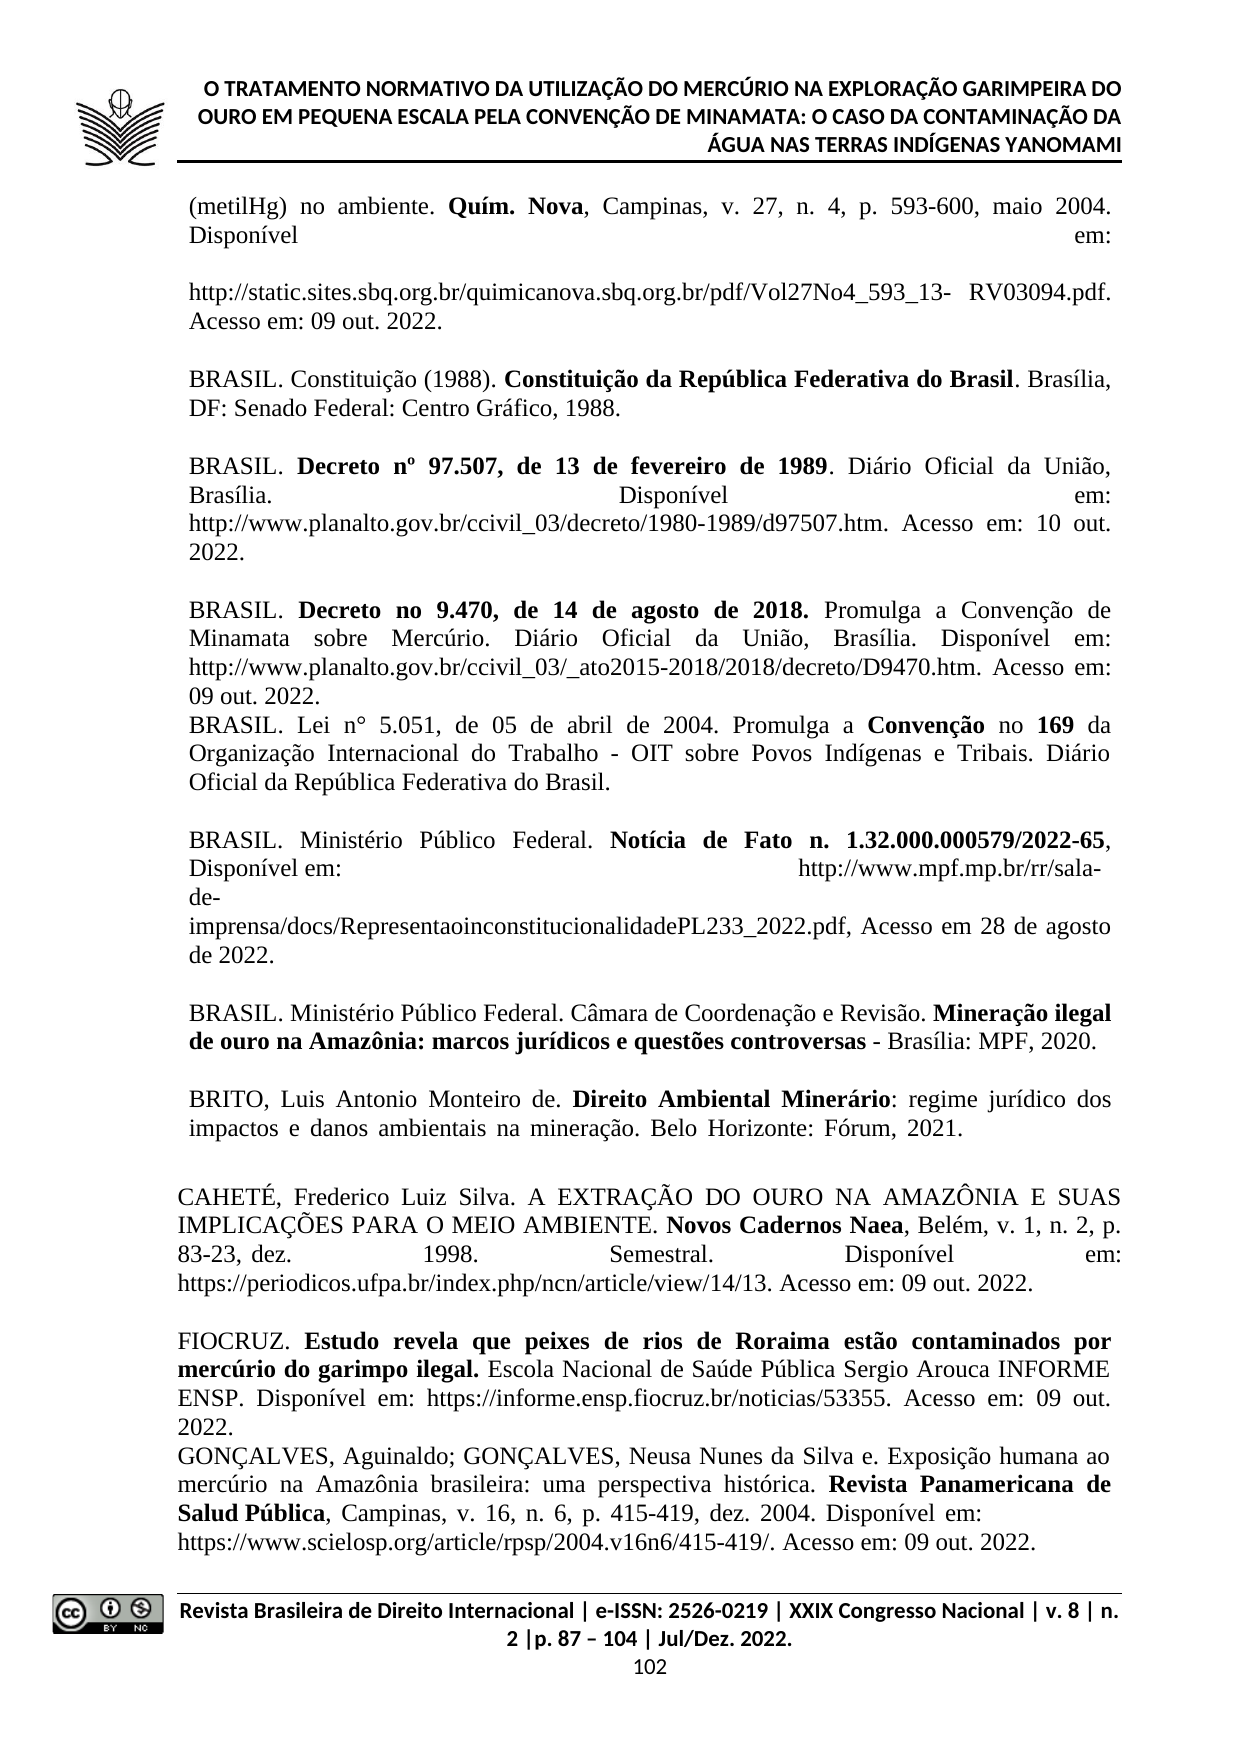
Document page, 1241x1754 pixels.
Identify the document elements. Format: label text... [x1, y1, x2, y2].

text BRASIL. Constituição (1988). Constituição da República Federativa do Brasil. Brasília, DF: Senado Federal: Centro Gráfico, 1988. [188, 364, 1111, 422]
text imprensa/docs/RepresentaoinconstitucionalidadePL233_2022.pdf, Acesso em 28 de agosto de 2022. [188, 911, 1111, 968]
text GONÇALVES, Aguinaldo; GONÇALVES, Neusa Nunes da Silva e. Exposição humana ao mercúrio na Amazônia brasileira: uma perspectiva histórica. Revista Panamericana de Salud Pública, Campinas, v. 16, n. 6, p. 415-419, dez. 2004. Disponível em: [177, 1441, 1111, 1527]
text BRASIL. Ministério Público Federal. Notícia de Fato n. 1.32.000.000579/2022-65, Disponível em: http://www.mpf.mp.br/rr/sala-de- [188, 825, 1111, 911]
text BRASIL. Decreto nº 97.507, de 13 de fevereiro de 1989. Diário Oficial da União, Brasília. Disponível em: http://www.planalto.gov.br/ccivil_03/decreto/1980-1989/d97507.htm. Acesso em: 10 out. 2022. [188, 451, 1111, 566]
picture [74, 88, 168, 173]
text CAHETÉ, Frederico Luiz Silva. A EXTRAÇÃO DO OURO NA AMAZÔNIA E SUAS IMPLICAÇÕES PARA O MEIO AMBIENTE. Novos Cadernos Naea, Belém, v. 1, n. 2, p. 83-23, dez. 1998. Semestral. Disponível em: https://periodicos.ufpa.br/index.php/ncn/article/view/14/13. Acesso em: 09 out. 2022. [177, 1182, 1122, 1297]
text BRASIL. Lei n° 5.051, de 05 de abril de 2004. Promulga a Convenção no 169 da Organização Internacional do Trabalho - OIT sobre Povos Indígenas e Tribais. Diário Oficial da República Federativa do Brasil. [188, 710, 1111, 796]
text https://www.scielosp.org/article/rpsp/2004.v16n6/415-419/. Acesso em: 09 out. 2022. [177, 1527, 1122, 1556]
text BRITO, Luis Antonio Monteiro de. Direito Ambiental Minerário: regime jurídico dos impactos e danos ambientais na mineração. Belo Horizonte: Fórum, 2021. [188, 1084, 1111, 1142]
text FIOCRUZ. Estudo revela que peixes de rios de Roraima estão contaminados por mercúrio do garimpo ilegal. Escola Nacional de Saúde Pública Sergio Arouca INFORME ENSP. Disponível em: https://informe.ensp.fiocruz.br/noticias/53355. Acesso em: 09 out. 2022. [177, 1326, 1111, 1441]
picture [52, 1594, 164, 1634]
text BRASIL. Decreto no 9.470, de 14 de agosto de 2018. Promulga a Convenção de Minamata sobre Mercúrio. Diário Oficial da União, Brasília. Disponível em: http://www.planalto.gov.br/ccivil_03/_ato2015-2018/2018/decreto/D9470.htm. Acesso em: 09 out. 2022. [188, 595, 1111, 710]
text BRASIL. Ministério Público Federal. Câmara de Coordenação e Revisão. Mineração ilegal de ouro na Amazônia: marcos jurídicos e questões controversas - Brasília: MPF, 2020. [188, 998, 1111, 1055]
